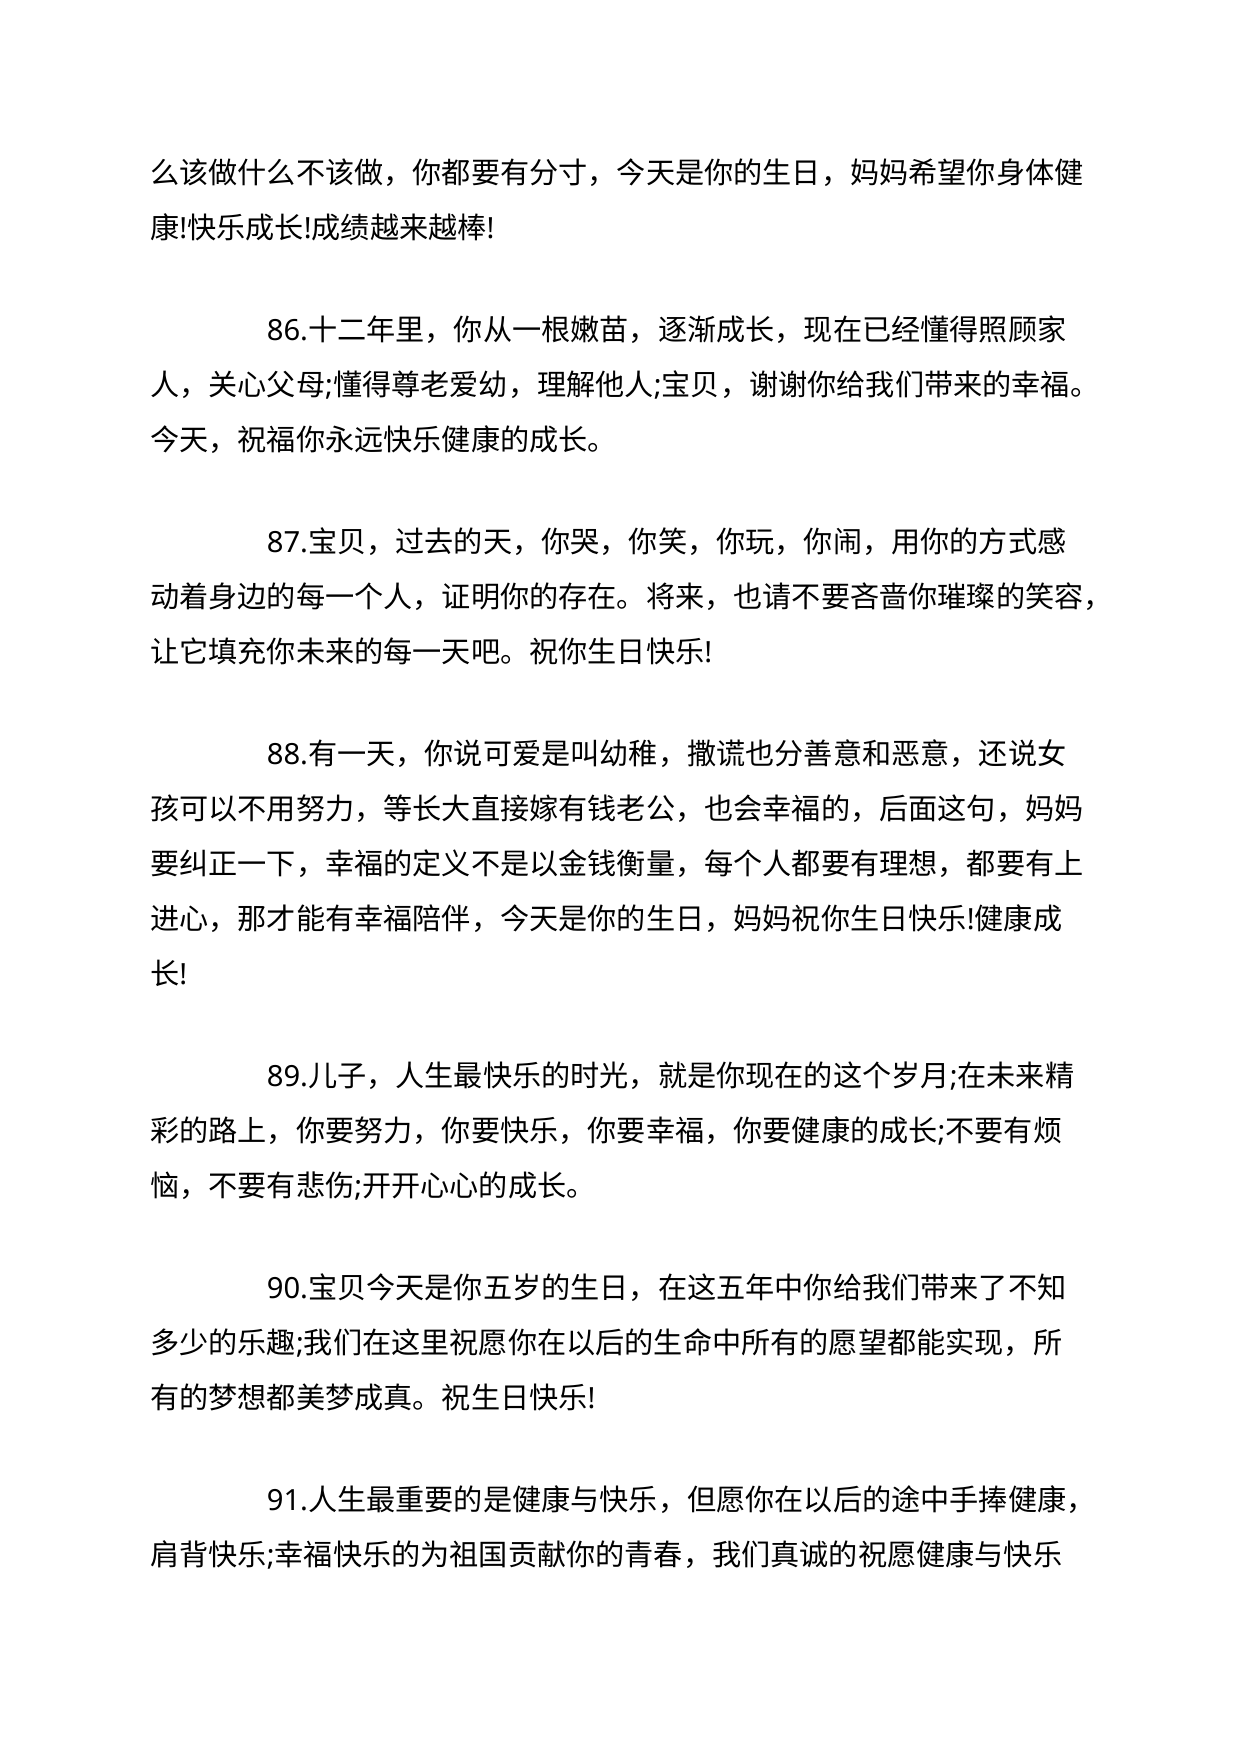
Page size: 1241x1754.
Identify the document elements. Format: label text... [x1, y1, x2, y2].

text 86.十二年里，你从一根嫩苗，逐渐成长，现在已经懂得照顾家人，关心父母;懂得尊老爱幼，理解他人;宝贝，谢谢你给我们带来的幸福。今天，祝福你永远快乐健康的成长。 [150, 307, 1090, 459]
text 88.有一天，你说可爱是叫幼稚，撒谎也分善意和恶意，还说女孩可以不用努力，等长大直接嫁有钱老公，也会幸福的，后面这句，妈妈要纠正一下，幸福的定义不是以金钱衡量，每个人都要有理想，都要有上进心，那才能有幸福陪伴，今天是你的生日，妈妈祝你生日快乐!健康成长! [150, 731, 1090, 993]
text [150, 1476, 1090, 1574]
text 87.宝贝，过去的天，你哭，你笑，你玩，你闹，用你的方式感动着身边的每一个人，证明你的存在。将来，也请不要吝啬你璀璨的笑容，让它填充你未来的每一天吧。祝你生日快乐! [150, 519, 1090, 671]
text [150, 150, 1090, 247]
text 89.儿子，人生最快乐的时光，就是你现在的这个岁月;在未来精彩的路上，你要努力，你要快乐，你要幸福，你要健康的成长;不要有烦恼，不要有悲伤;开开心心的成长。 [150, 1052, 1090, 1205]
text 90.宝贝今天是你五岁的生日，在这五年中你给我们带来了不知多少的乐趣;我们在这里祝愿你在以后的生命中所有的愿望都能实现，所有的梦想都美梦成真。祝生日快乐! [150, 1264, 1090, 1417]
